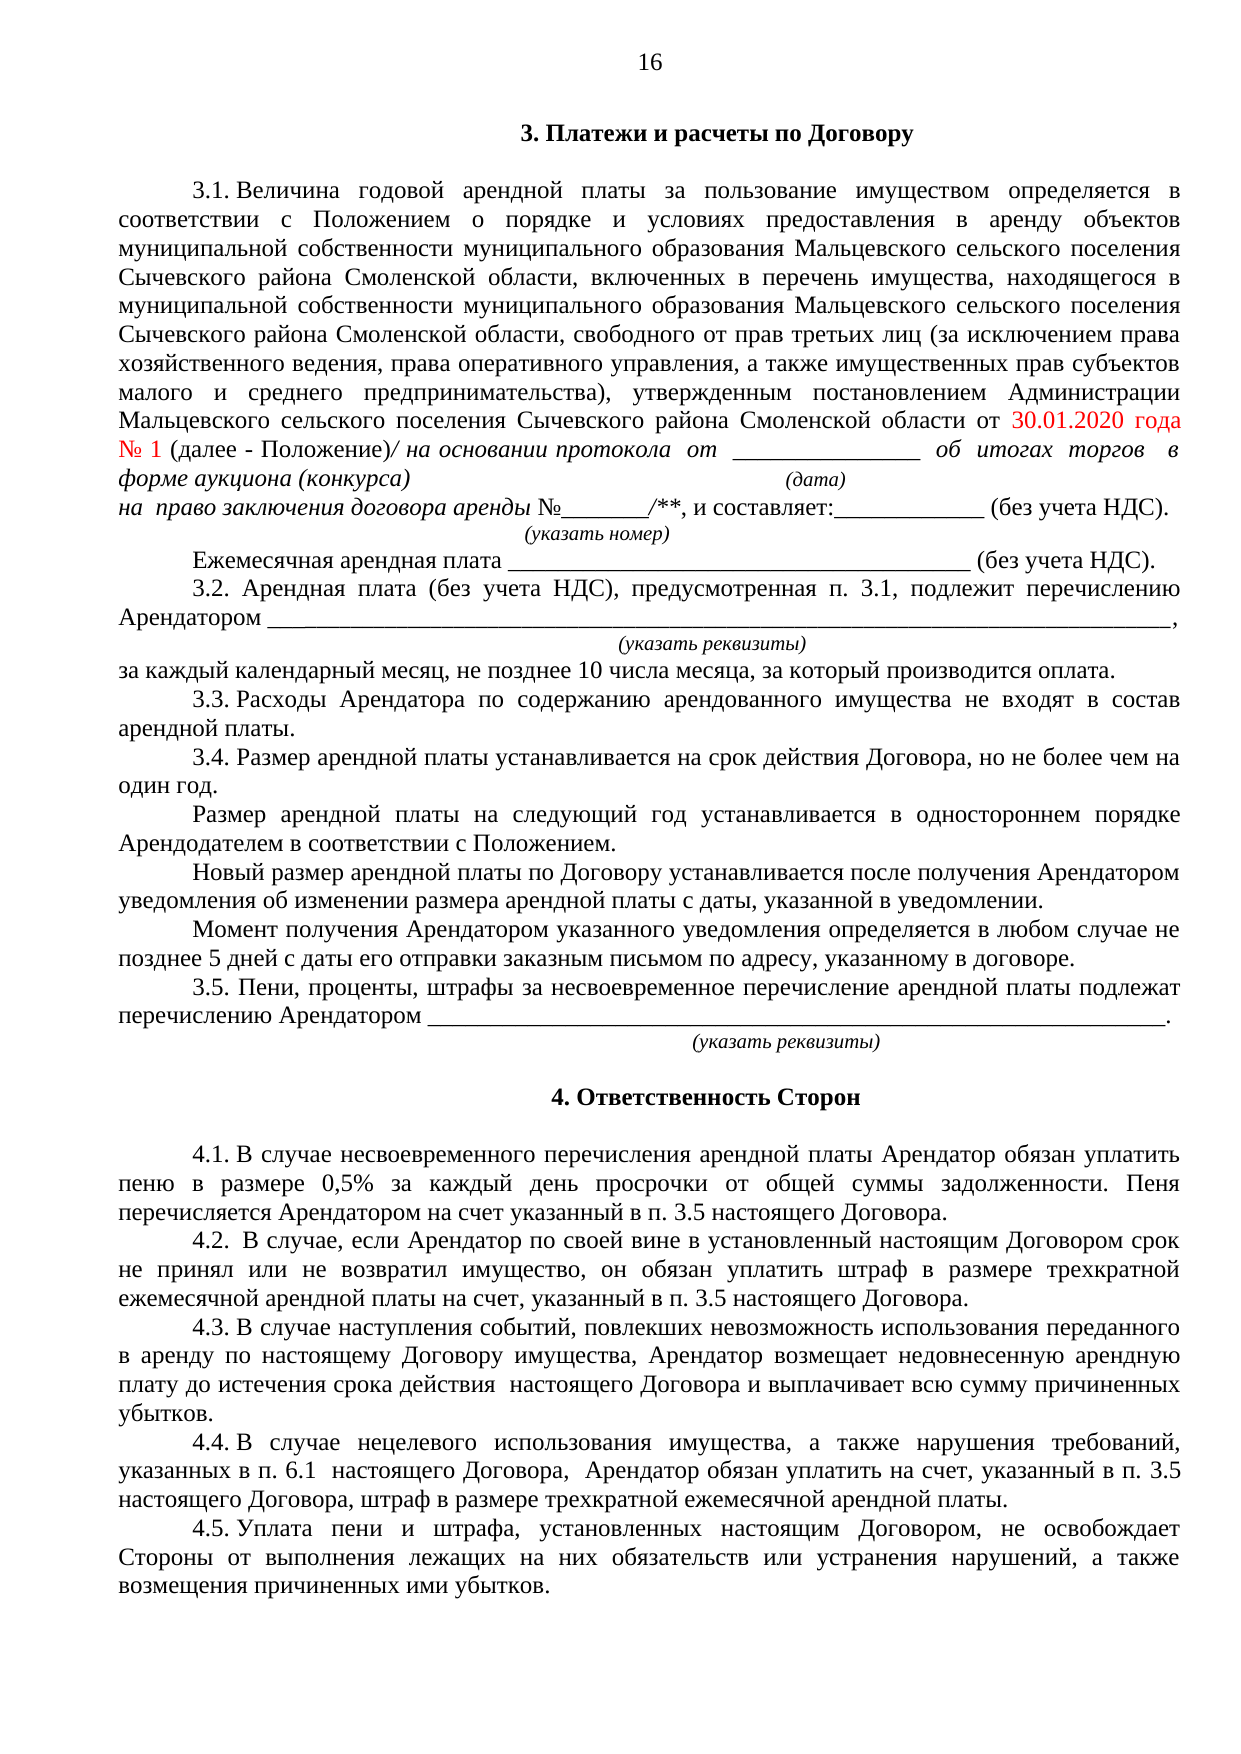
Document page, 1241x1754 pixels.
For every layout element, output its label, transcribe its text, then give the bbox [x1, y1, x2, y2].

text 3.4. Размер арендной платы устанавливается на срок действия Договора, но не более чем на один год. [118, 742, 1181, 799]
text 4. Ответственность Сторон [231, 1082, 1181, 1111]
text 4.3. В случае наступления событий, повлекших невозможность использования переданного в аренду по настоящему Договору имущества, Арендатор возмещает недовнесенную арендную плату до истечения срока действия настоящего Договора и выплачивает всю сумму причиненных убытков. [118, 1312, 1181, 1427]
text 4.5. Уплата пени и штрафа, установленных настоящим Договором, не освобождает Стороны от выполнения лежащих на них обязательств или устранения нарушений, а также возмещения причиненных ими убытков. [118, 1513, 1181, 1599]
text (указать номер) [118, 521, 1181, 545]
text Момент получения Арендатором указанного уведомления определяется в любом случае не позднее 5 дней с даты его отправки заказным письмом по адресу, указанному в договоре. [118, 914, 1181, 972]
text Размер арендной платы на следующий год устанавливается в одностороннем порядке Арендодателем в соответствии с Положением. [118, 799, 1181, 857]
text 3.2. Арендная плата (без учета НДС), предусмотренная п. 3.1, подлежит перечислению Арендатором _______________________________________________________________________________, [118, 573, 1181, 631]
text 3.3. Расходы Арендатора по содержанию арендованного имущества не входят в состав арендной платы. [118, 684, 1181, 742]
text 4.4. В случае нецелевого использования имущества, а также нарушения требований, указанных в п. 6.1 настоящего Договора, Арендатор обязан уплатить на счет, указанный в п. 3.5 настоящего Договора, штраф в размере трехкратной ежемесячной арендной платы. [118, 1427, 1181, 1513]
text 3. Платежи и расчеты по Договору [231, 118, 1204, 147]
text 4.2. В случае, если Арендатор по своей вине в установленный настоящим Договором срок не принял или не возвратил имущество, он обязан уплатить штраф в размере трехкратной ежемесячной арендной платы на счет, указанный в п. 3.5 настоящего Договора. [118, 1226, 1181, 1312]
text Ежемесячная арендная плата _____________________________________ (без учета НДС). [118, 545, 1181, 573]
text (указать реквизиты) [118, 631, 1181, 655]
text 4.1. В случае несвоевременного перечисления арендной платы Арендатор обязан уплатить пеню в размере 0,5% за каждый день просрочки от общей суммы задолженности. Пеня перечисляется Арендатором на счет указанный в п. 3.5 настоящего Договора. [118, 1139, 1181, 1226]
text Новый размер арендной платы по Договору устанавливается после получения Арендатором уведомления об изменении размера арендной платы с даты, указанной в уведомлении. [118, 857, 1181, 914]
text 3.1. Величина годовой арендной платы за пользование имуществом определяется в соответствии с Положением о порядке и условиях предоставления в аренду объектов муниципальной собственности муниципального образования Мальцевского сельского поселения Сычевского района Смоленской области, включенных в перечень имущества, находящегося в муниципальной собственности муниципального образования Мальцевского сельского поселения Сычевского района Смоленской области, свободного от прав третьих лиц (за исключением права хозяйственного ведения, права оперативного управления, а также имущественных прав субъектов малого и среднего предпринимательства), утвержденным постановлением Администрации Мальцевского сельского поселения Сычевского района Смоленской области от 30.01.2020 года № 1 (далее - Положение)/ на основании протокола от _______________ об итогах торгов в форме аукциона (конкурса) (дата) [118, 176, 1181, 492]
text (указать реквизиты) [118, 1029, 1181, 1053]
text 3.5. Пени, проценты, штрафы за несвоевременное перечисление арендной платы подлежат перечислению Арендатором ___________________________________________________________. [118, 972, 1181, 1029]
text за каждый календарный месяц, не позднее 10 числа месяца, за который производится оплата. [118, 655, 1181, 684]
text на право заключения договора аренды №_______/**, и составляет:____________ (без учета НДС). [118, 492, 1181, 521]
